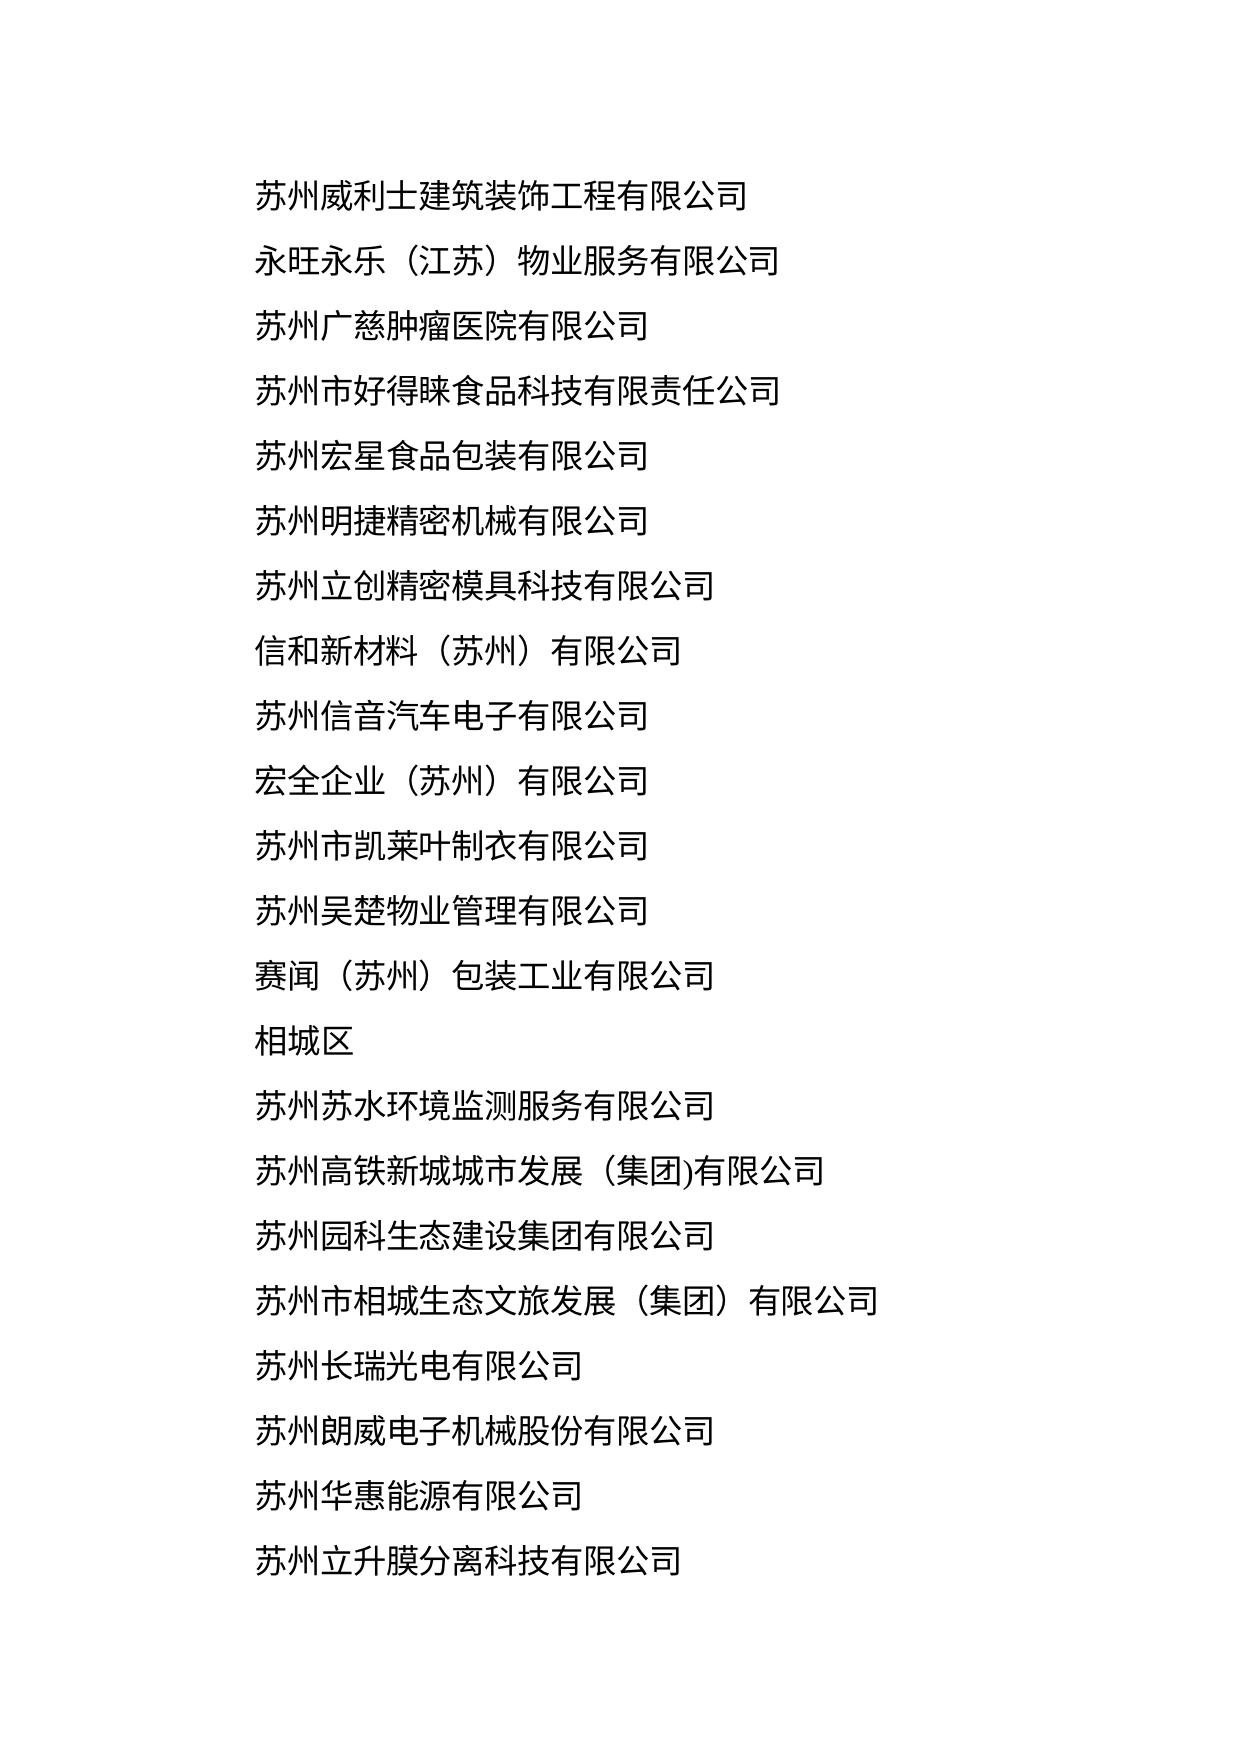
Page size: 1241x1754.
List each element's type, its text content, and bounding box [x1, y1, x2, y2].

text 苏州立创精密模具科技有限公司 [254, 552, 1053, 617]
text 苏州市相城生态文旅发展（集团）有限公司 [254, 1267, 1053, 1332]
text 苏州园科生态建设集团有限公司 [254, 1202, 1053, 1267]
text 苏州市好得睐食品科技有限责任公司 [254, 357, 1053, 422]
text 苏州朗威电子机械股份有限公司 [254, 1397, 1053, 1462]
text 相城区 [187, 1007, 1053, 1072]
text 信和新材料（苏州）有限公司 [254, 617, 1053, 682]
text 苏州明捷精密机械有限公司 [254, 487, 1053, 552]
text 永旺永乐（江苏）物业服务有限公司 [254, 227, 1053, 292]
text 苏州宏星食品包装有限公司 [254, 422, 1053, 487]
text 赛闻（苏州）包装工业有限公司 [254, 942, 1053, 1007]
text 苏州信音汽车电子有限公司 [254, 682, 1053, 747]
text 苏州吴楚物业管理有限公司 [254, 877, 1053, 942]
text 苏州威利士建筑装饰工程有限公司 [254, 162, 1053, 227]
text 苏州市凯莱叶制衣有限公司 [254, 812, 1053, 877]
text 苏州华惠能源有限公司 [254, 1462, 1053, 1527]
text 宏全企业（苏州）有限公司 [254, 747, 1053, 812]
text 苏州高铁新城城市发展（集团)有限公司 [254, 1137, 1053, 1202]
text 苏州立升膜分离科技有限公司 [254, 1527, 1053, 1592]
text 苏州苏水环境监测服务有限公司 [254, 1072, 1053, 1137]
text 苏州长瑞光电有限公司 [254, 1332, 1053, 1397]
text 苏州广慈肿瘤医院有限公司 [254, 292, 1053, 357]
